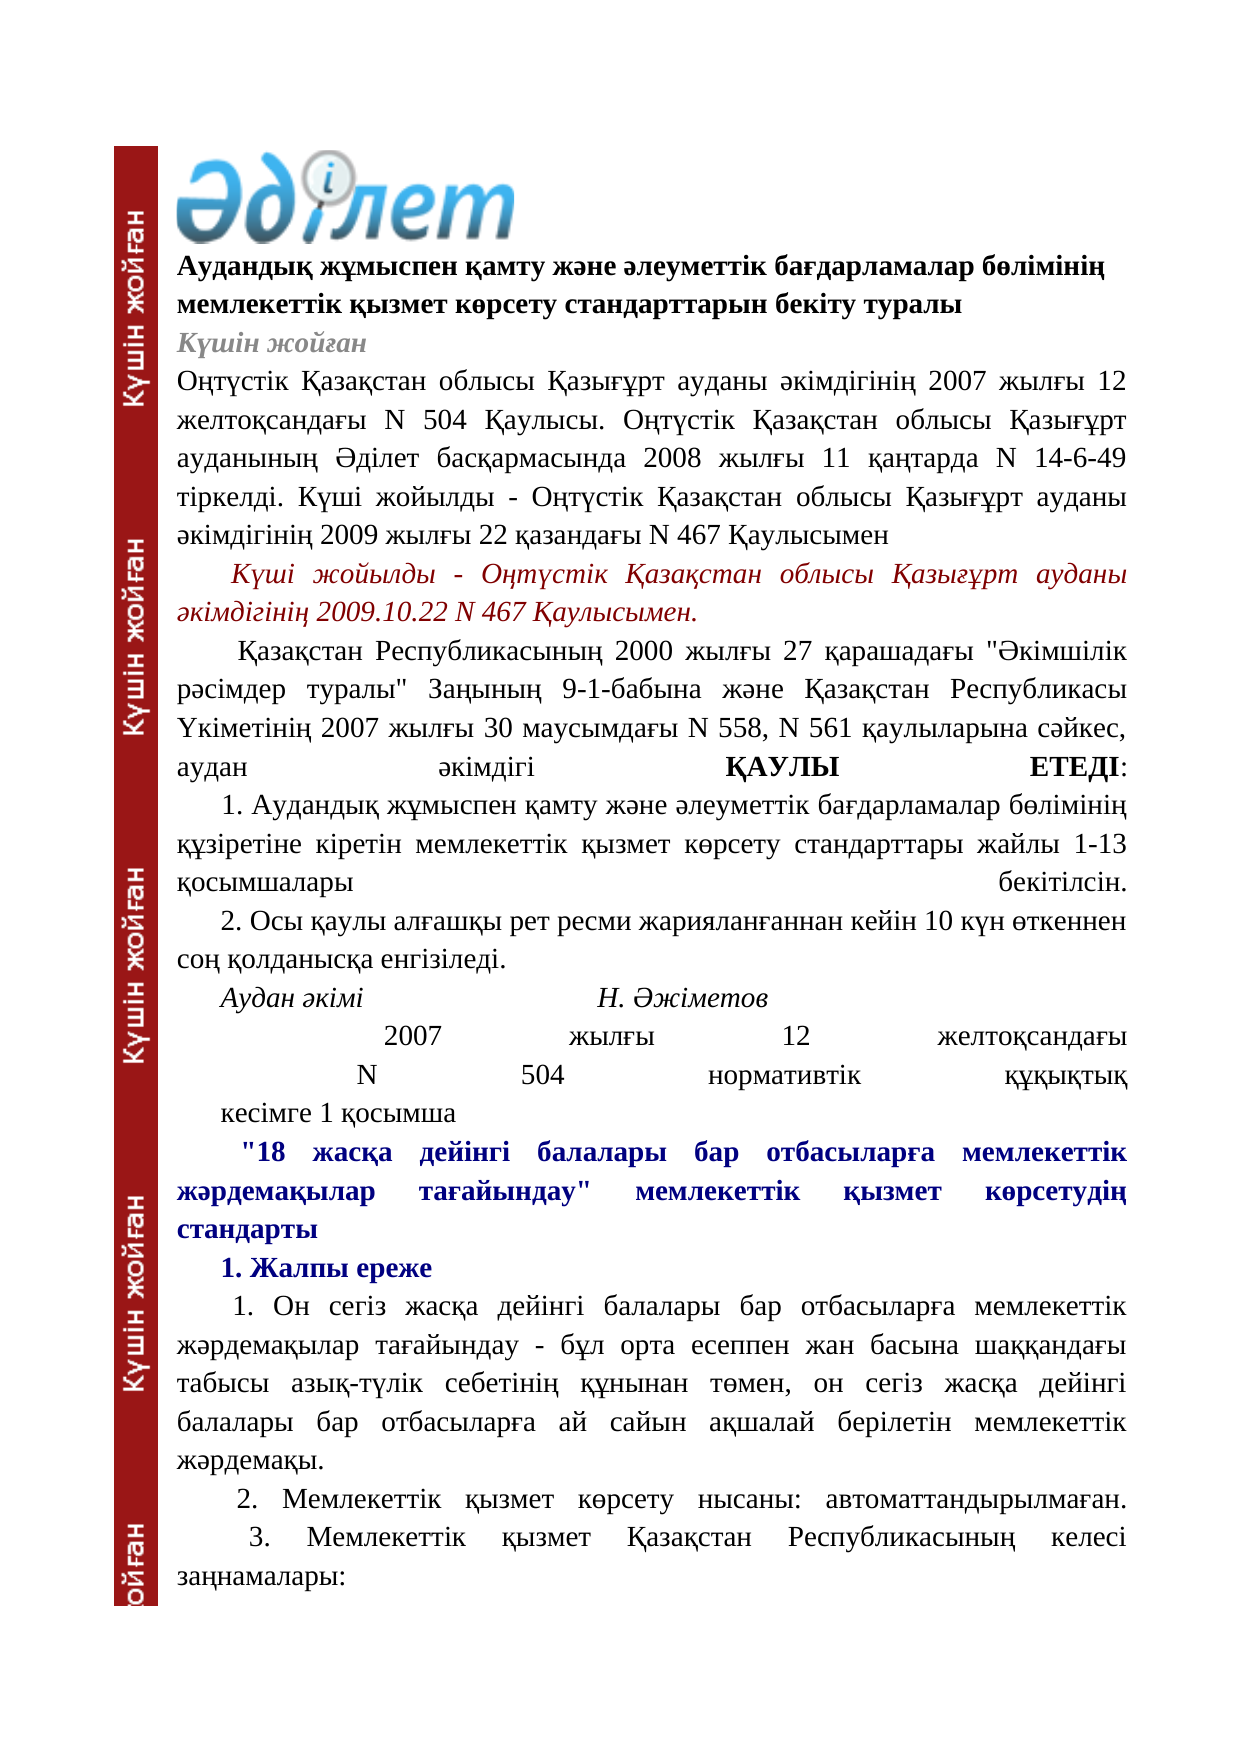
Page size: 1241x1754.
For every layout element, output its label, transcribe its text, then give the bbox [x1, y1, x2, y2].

picture [114, 1129, 158, 1134]
text Оңтүстік Қазақстан облысы Қазығұрт ауданы әкімдігінің 2007 жылғы 12 желтоқсандағы N 504 Қаулысы. Оңтүстік Қазақстан облысы Қазығұрт ауданының Әділет басқармасында 2008 жылғы 11 қаңтарда N 14-6-49 тіркелді. Күші жойылды - Оңтүстік Қазақстан облысы Қазығұрт ауданы әкімдігінің 2009 жылғы 22 қазандағы N 467 Қаулысымен [112, 363, 1128, 551]
text Күші жойылды - Оңтүстік Қазақстан облысы Қазығұрт ауданы әкімдігінің 2009.10.22 N 467 Қаулысымен. [112, 556, 1128, 628]
text 1. Жалпы ереже [112, 1250, 1128, 1283]
picture [114, 1013, 158, 1018]
text 2007 жылғы 12 желтоқсандағы N 504 нормативтік құқықтық кесімге 1 қосымша [112, 1018, 1128, 1129]
picture [114, 146, 158, 248]
picture [114, 628, 158, 633]
text Аудандық жұмыспен қамту және әлеуметтік бағдарламалар бөлімінің мемлекеттік қызмет көрсету стандарттарын бекіту туралы [112, 248, 1128, 320]
text Күшін жойған [112, 325, 1128, 358]
text Аудан әкімі Н. Әжіметов [112, 980, 1128, 1013]
picture [114, 1283, 158, 1288]
picture [114, 1245, 158, 1250]
picture [114, 1592, 158, 1606]
text Қазақстан Республикасының 2000 жылғы 27 қарашадағы "Әкімшілік рәсімдер туралы" Заңының 9-1-бабына және Қазақстан Республикасы Үкіметінің 2007 жылғы 30 маусымдағы N 558, N 561 қаулыларына сәйкес, аудан әкімдігі ҚАУЛЫ ЕТЕДІ: 1. Аудандық жұмыспен қамту және әлеуметтік бағдарламалар бөлімінің құзіретіне кіретін мемлекеттік қызмет көрсету стандарттары жайлы 1-13 қосымшалары бекітілсін. 2. Осы қаулы алғашқы рет ресми жарияланғаннан кейін 10 күн өткеннен соң қолданысқа енгізіледі. [112, 633, 1128, 975]
picture [114, 551, 158, 556]
picture [114, 320, 158, 325]
picture [176, 150, 515, 244]
picture [114, 975, 158, 980]
picture [114, 358, 158, 363]
text "18 жасқа дейінгі балалары бар отбасыларға мемлекеттік жәрдемақылар тағайындау" мемлекеттік қызмет көрсетудің стандарты [112, 1134, 1128, 1245]
